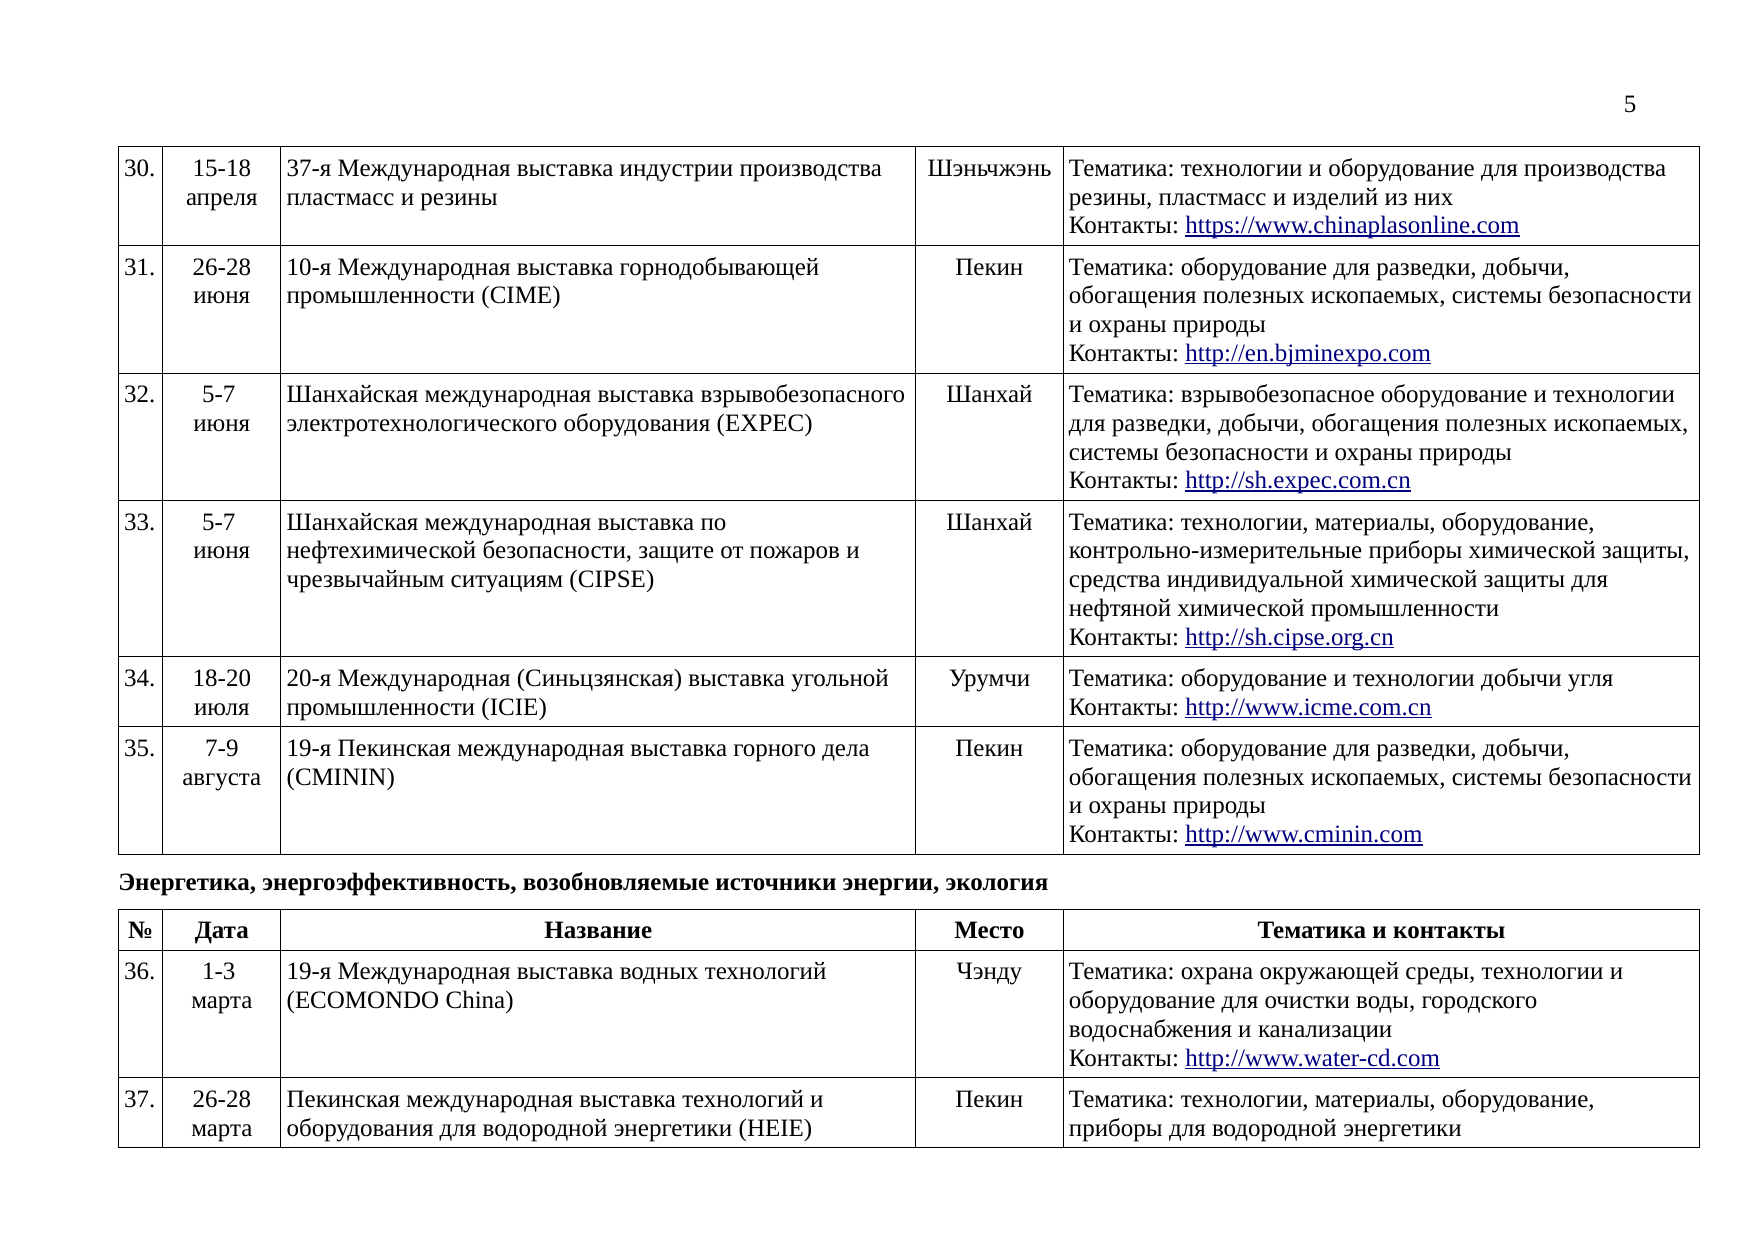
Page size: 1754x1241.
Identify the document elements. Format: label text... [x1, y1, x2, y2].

table_header Дата [163, 910, 280, 950]
table_cell Пекин [916, 246, 1063, 372]
table_header № [119, 910, 162, 950]
table_cell Тематика: оборудование и технологии добычи угля Контакты: http://www.icme.com.cn [1064, 657, 1699, 726]
table_header Название [281, 910, 915, 950]
text Энергетика, энергоэффективность, возобновляемые источники энергии, экология [118, 867, 1636, 896]
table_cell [1064, 1078, 1699, 1147]
table_cell Пекин [916, 1078, 1063, 1147]
table_cell 26-28 марта [163, 1078, 280, 1147]
table_cell Тематика: технологии, материалы, оборудование, контрольно-измерительные приборы химической защиты, средства индивидуальной химической защиты для нефтяной химической промышленности Контакты: http://sh.cipse.org.cn [1064, 501, 1699, 656]
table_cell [281, 1078, 915, 1147]
table_header Тематика и контакты [1064, 910, 1699, 950]
table_cell 20-я Международная (Синьцзянская) выставка угольной промышленности (ICIE) [281, 657, 915, 726]
table_cell Тематика: оборудование для разведки, добычи, обогащения полезных ископаемых, системы безопасности и охраны природы Контакты: http://en.bjminexpo.com [1064, 246, 1699, 372]
table_cell Тематика: взрывобезопасное оборудование и технологии для разведки, добычи, обогащения полезных ископаемых, системы безопасности и охраны природы Контакты: http://sh.expec.com.cn [1064, 374, 1699, 500]
table_cell 15-18 апреля [163, 147, 280, 245]
table_cell [119, 657, 162, 726]
table_cell 1-3 марта [163, 951, 280, 1077]
table_cell 26-28 июня [163, 246, 280, 372]
table_cell [119, 246, 162, 372]
table_cell Тематика: оборудование для разведки, добычи, обогащения полезных ископаемых, системы безопасности и охраны природы Контакты: http://www.cminin.com [1064, 727, 1699, 854]
table_cell 10-я Международная выставка горнодобывающей промышленности (CIME) [281, 246, 915, 372]
table_cell Чэнду [916, 951, 1063, 1077]
table_cell [119, 951, 162, 1077]
table_cell Тематика: технологии и оборудование для производства резины, пластмасс и изделий из них Контакты: https://www.chinaplasonline.com [1064, 147, 1699, 245]
table_cell Шанхайская международная выставка взрывобезопасного электротехнологического оборудования (EXPEC) [281, 374, 915, 500]
table_cell Шанхайская международная выставка по нефтехимической безопасности, защите от пожаров и чрезвычайным ситуациям (CIPSE) [281, 501, 915, 656]
table_cell [119, 727, 162, 854]
table_cell 5-7 июня [163, 374, 280, 500]
table_cell 18-20 июля [163, 657, 280, 726]
table_cell Тематика: охрана окружающей среды, технологии и оборудование для очистки воды, городского водоснабжения и канализации Контакты: http://www.water-cd.com [1064, 951, 1699, 1077]
table_cell Шэньчжэнь [916, 147, 1063, 245]
table_cell Шанхай [916, 374, 1063, 500]
table_cell Урумчи [916, 657, 1063, 726]
table_cell Пекин [916, 727, 1063, 854]
table_cell [119, 374, 162, 500]
table_cell 19-я Пекинская международная выставка горного дела (CMININ) [281, 727, 915, 854]
table_cell [119, 147, 162, 245]
table_cell [119, 1078, 162, 1147]
table_cell Шанхай [916, 501, 1063, 656]
table_cell 19-я Международная выставка водных технологий (ECOMONDO China) [281, 951, 915, 1077]
table_cell 5-7 июня [163, 501, 280, 656]
table_cell 7-9 августа [163, 727, 280, 854]
table_cell [119, 501, 162, 656]
table_header Место [916, 910, 1063, 950]
table_cell 37-я Международная выставка индустрии производства пластмасс и резины [281, 147, 915, 245]
